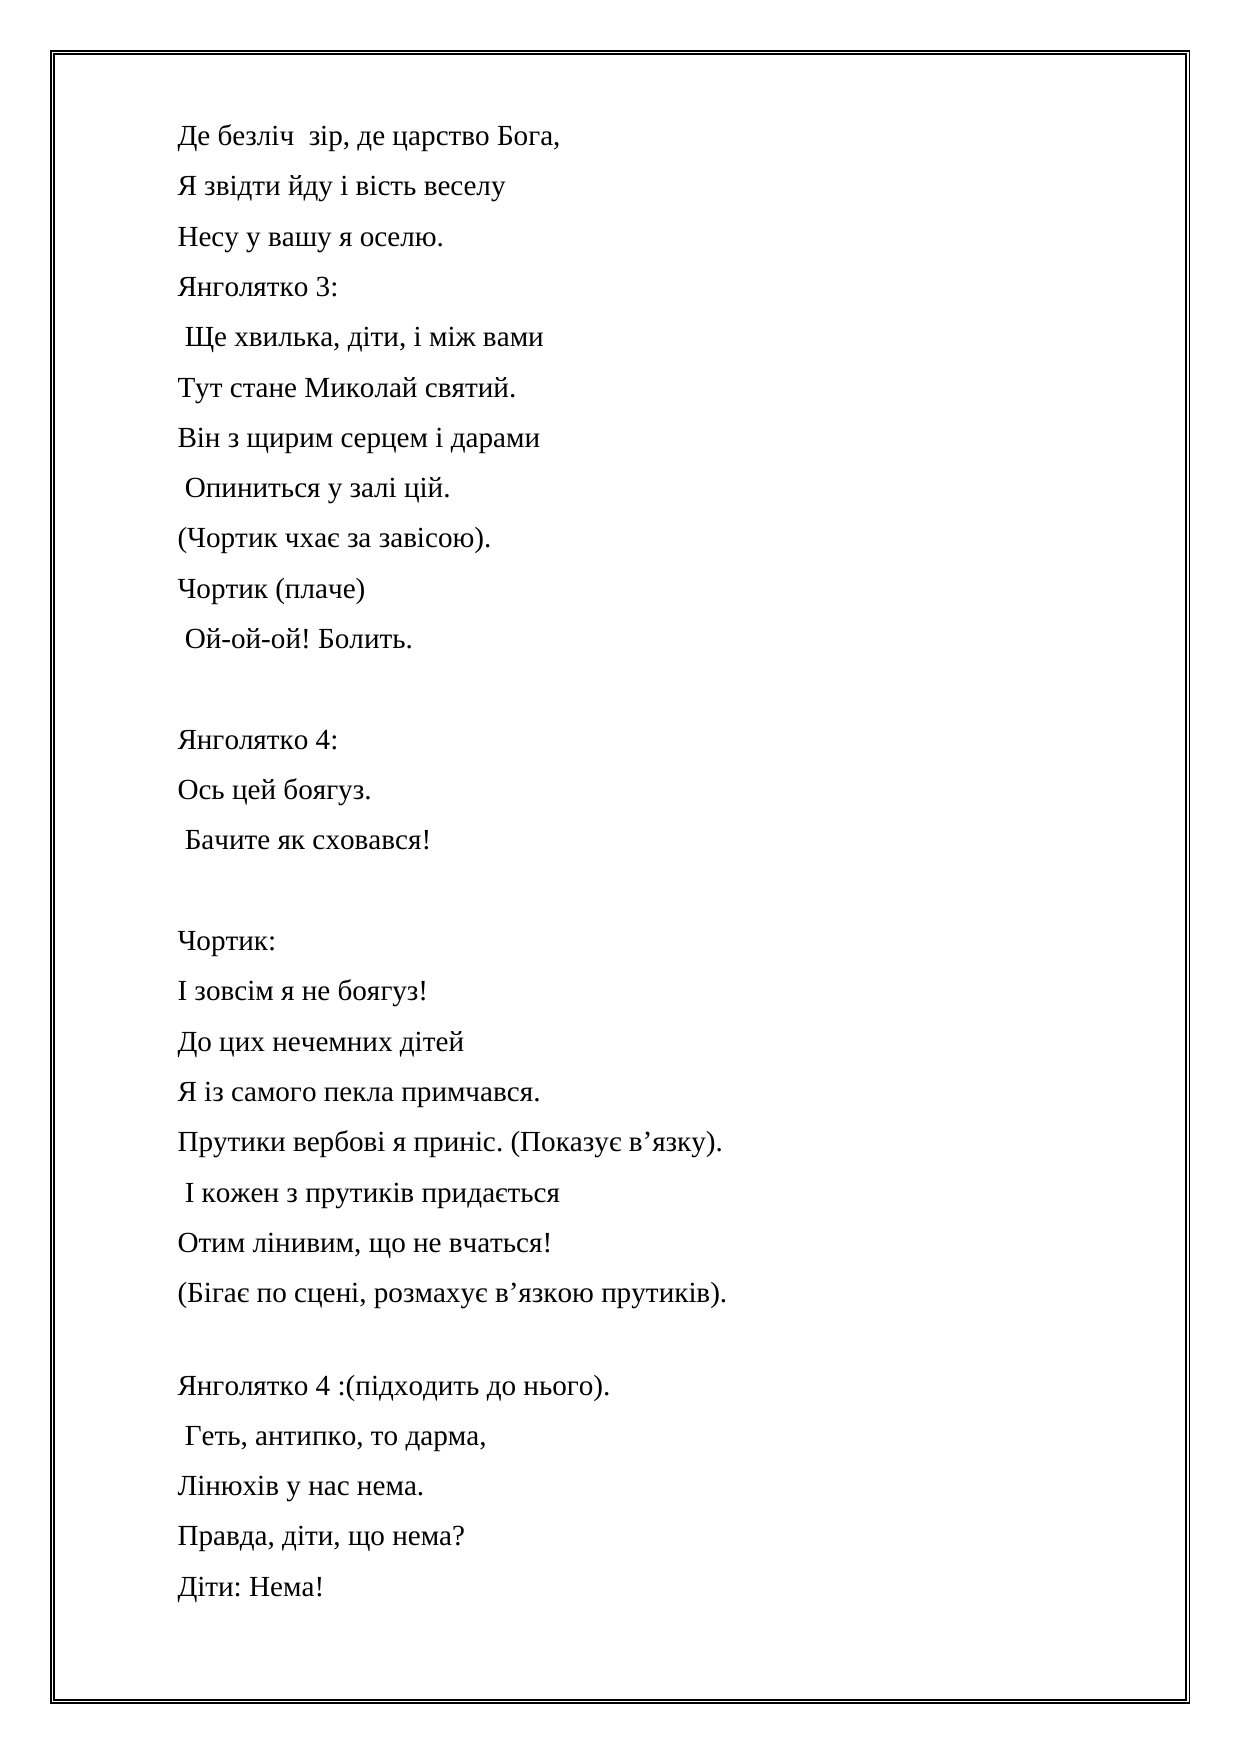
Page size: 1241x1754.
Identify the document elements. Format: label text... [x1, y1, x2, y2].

text Прутики вербові я приніс. (Показує в’язку). [177, 1124, 1152, 1158]
text Ще хвилька, діти, і між вами [177, 319, 1152, 353]
text Правда, діти, що нема? [177, 1518, 1152, 1552]
text Геть, антипко, то дарма, [177, 1418, 1152, 1451]
text Ой-ой-ой! Болить. [177, 621, 1152, 655]
text Янголятко 4 :(підходить до нього). [177, 1368, 1152, 1401]
text Янголятко 4: [177, 722, 1152, 755]
text Отим лінивим, що не вчаться! [177, 1225, 1152, 1258]
text Я із самого пекла примчався. [177, 1074, 1152, 1108]
text І кожен з прутиків придається [177, 1175, 1152, 1208]
text Янголятко 3: [177, 269, 1152, 303]
text До цих нечемних дітей [177, 1024, 1152, 1057]
text Тут стане Миколай святий. [177, 370, 1152, 403]
text Чортик: [177, 923, 1152, 957]
text Опиниться у залі цій. [177, 470, 1152, 504]
text Де безліч зір, де царство Бога, [177, 118, 1152, 152]
text Чортик (плаче) [177, 571, 1152, 604]
text І зовсім я не боягуз! [177, 973, 1152, 1007]
text Діти: Нема! [177, 1569, 1152, 1602]
text (Бігає по сцені, розмахує в’язкою прутиків). [177, 1275, 1152, 1309]
text (Чортик чхає за завісою). [177, 521, 1152, 554]
text Бачите як сховався! [177, 822, 1152, 856]
text Ось цей боягуз. [177, 772, 1152, 806]
text Несу у вашу я оселю. [177, 219, 1152, 252]
text Він з щирим серцем і дарами [177, 420, 1152, 453]
text Лінюхів у нас нема. [177, 1468, 1152, 1502]
text Я звідти йду і вість веселу [177, 168, 1152, 202]
